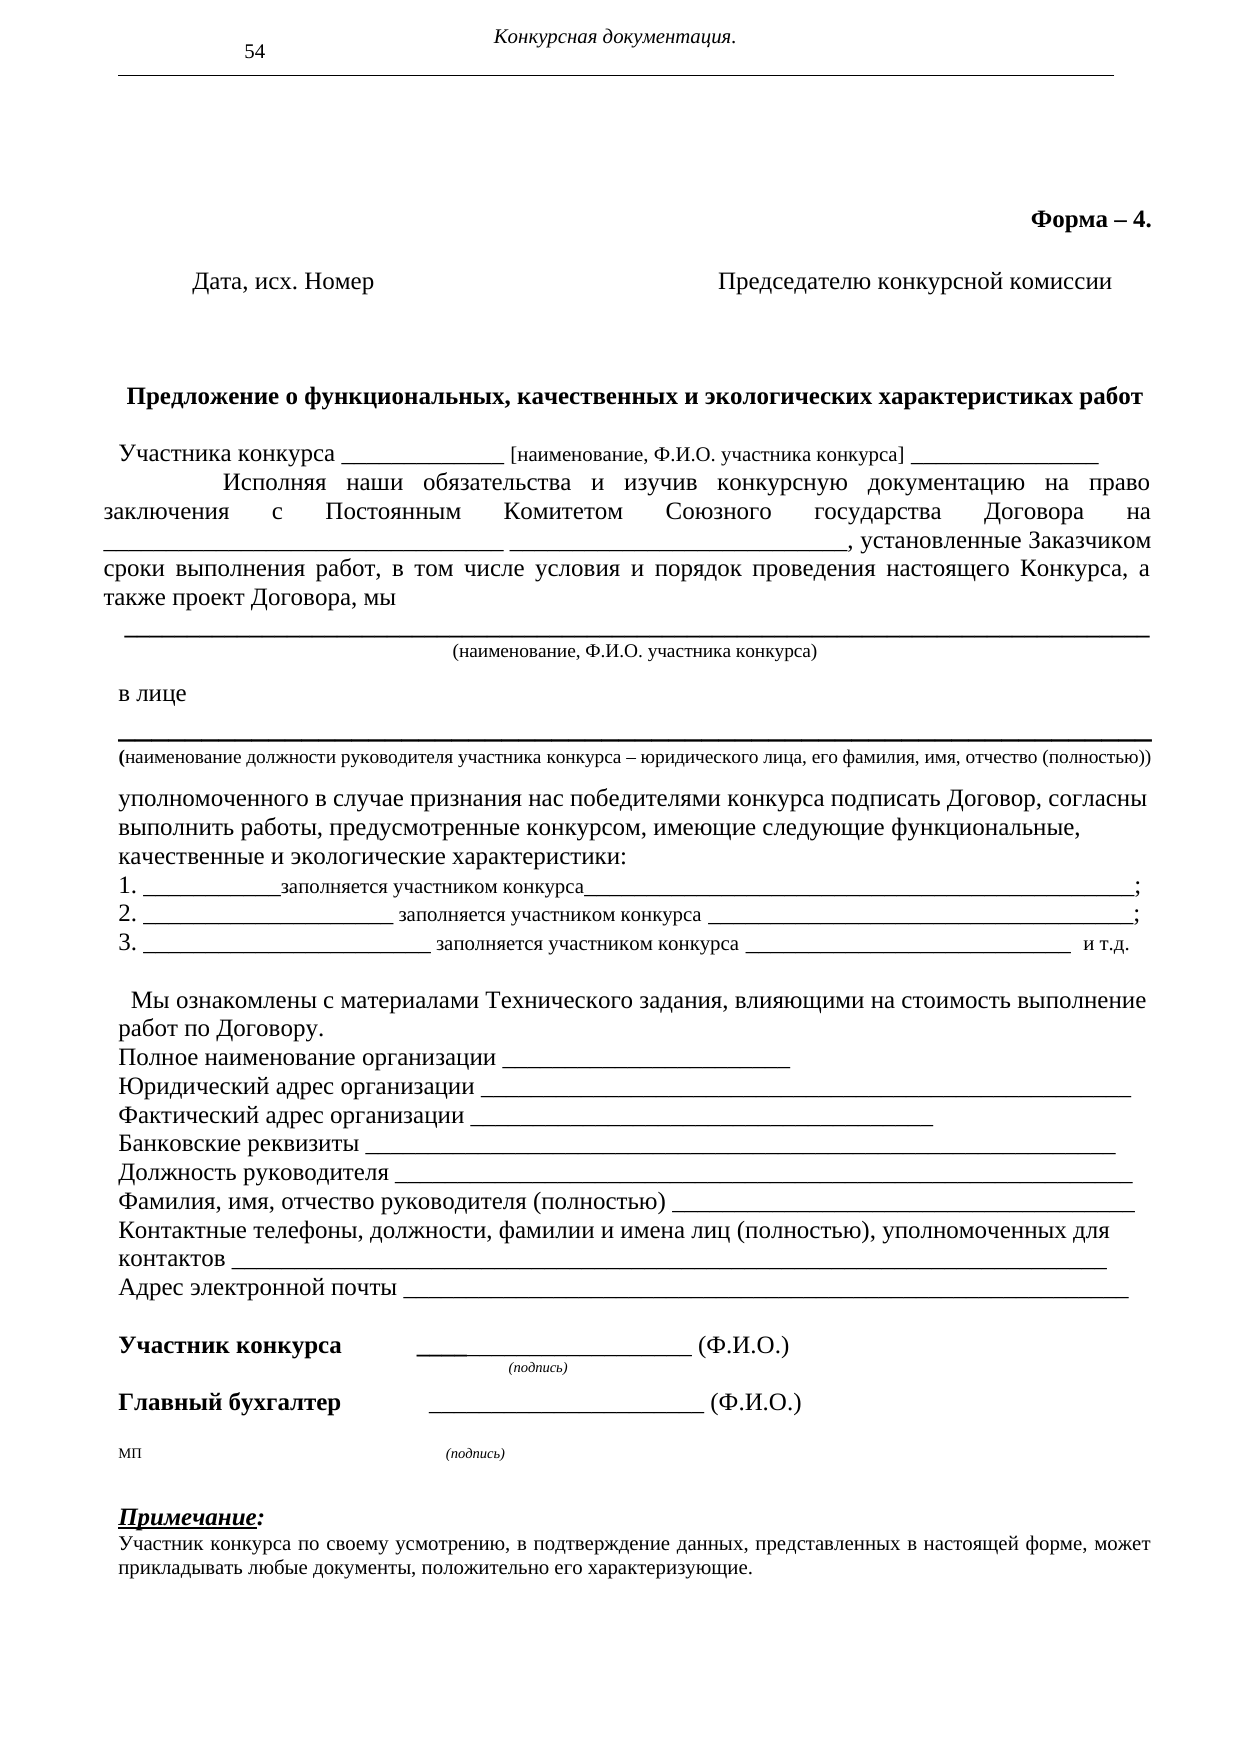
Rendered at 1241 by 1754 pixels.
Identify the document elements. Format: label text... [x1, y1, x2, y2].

text (подпись) [487, 1358, 1152, 1387]
text __________________________________________________________________________________ [118, 611, 1152, 640]
text 2. ____________________ заполняется участником конкурса __________________________________; [118, 898, 1152, 927]
text Контактные телефоны, должности, фамилии и имена лиц (полностью), уполномоченных для контактов ______________________________________________________________________ [118, 1215, 1152, 1272]
text Фамилия, имя, отчество руководителя (полностью) _____________________________________ [118, 1186, 1152, 1215]
text Предложение о функциональных, качественных и экологических характеристиках работ [118, 381, 1152, 410]
text Главный бухгалтер ______________________ (Ф.И.О.) [118, 1387, 1152, 1416]
text Фактический адрес организации _____________________________________ [118, 1100, 1152, 1128]
text МП (подпись) [118, 1445, 1152, 1473]
text Дата, исх. Номер Председателю конкурсной комиссии [118, 266, 1152, 295]
text в лице ______________________________________________________________ [118, 678, 1152, 739]
text Участника конкурса _____________ [наименование, Ф.И.О. участника конкурса] _______________ [118, 438, 1161, 467]
text 3. _______________________ заполняется участником конкурса __________________________ и т.д. [118, 927, 1152, 956]
text (наименование должности руководителя участника конкурса – юридического лица, его фамилия, имя, отчество (полностью)) [118, 745, 1152, 783]
text (наименование, Ф.И.О. участника конкурса) [118, 640, 1152, 678]
text Должность руководителя ___________________________________________________________ [118, 1157, 1152, 1186]
text Участник конкурса по своему усмотрению, в подтверждение данных, представленных в настоящей форме, может прикладывать любые документы, положительно его характеризующие. [118, 1531, 1152, 1579]
text Примечание: [118, 1502, 1152, 1531]
text Адрес электронной почты __________________________________________________________ [118, 1272, 1152, 1301]
text Юридический адрес организации ____________________________________________________ [118, 1071, 1152, 1100]
text Банковские реквизиты ____________________________________________________________ [118, 1128, 1152, 1157]
text Участник конкурса ______________________ (Ф.И.О.) [118, 1330, 1152, 1358]
text 1. ___________заполняется участником конкурса____________________________________________; [118, 870, 1152, 898]
text Полное наименование организации _______________________ [118, 1042, 1152, 1071]
text Мы ознакомлены с материалами Технического задания, влияющими на стоимость выполнение работ по Договору. [118, 985, 1152, 1042]
text Исполняя наши обязательства и изучив конкурсную документацию на право заключения с Постоянным Комитетом Союзного государства Договора на ________________________________ ___________________________, установленные Заказчиком сроки выполнения работ, в том числе условия и порядок проведения настоящего Конкурса, а также проект Договора, мы [103, 467, 1152, 611]
text уполномоченного в случае признания нас победителями конкурса подписать Договор, согласны выполнить работы, предусмотренные конкурсом, имеющие следующие функциональные, качественные и экологические характеристики: [118, 783, 1152, 870]
text Форма – 4. [118, 204, 1152, 232]
